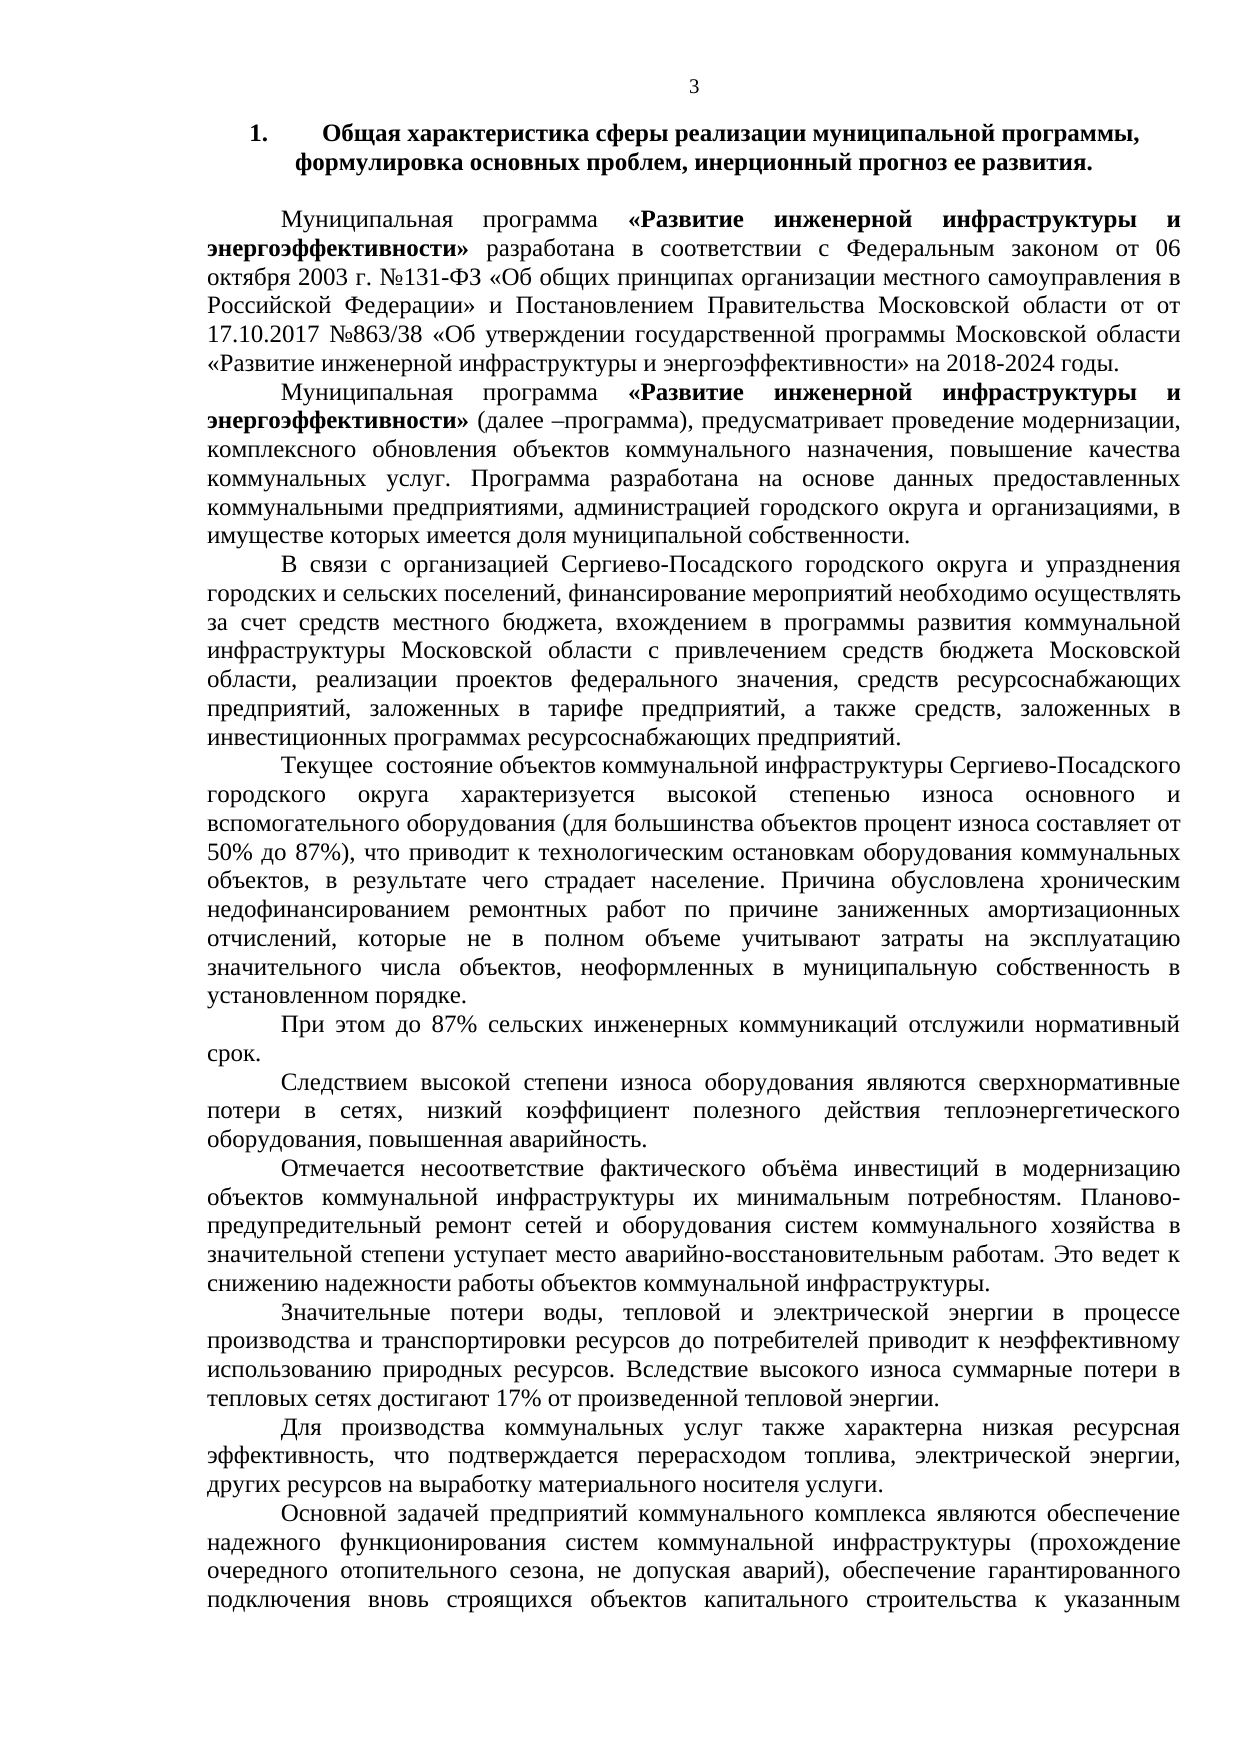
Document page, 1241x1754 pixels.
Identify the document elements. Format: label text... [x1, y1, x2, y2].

text Отмечается несоответствие фактического объёма инвестиций в модернизацию объектов коммунальной инфраструктуры их минимальным потребностям. Планово-предупредительный ремонт сетей и оборудования систем коммунального хозяйства в значительной степени уступает место аварийно-восстановительным работам. Это ведет к снижению надежности работы объектов коммунальной инфраструктуры. [207, 1153, 1181, 1297]
text Муниципальная программа «Развитие инженерной инфраструктуры и энергоэффективности» разработана в соответствии с Федеральным законом от 06 октября 2003 г. №131-ФЗ «Об общих принципах организации местного самоуправления в Российской Федерации» и Постановлением Правительства Московской области от от 17.10.2017 №863/38 «Об утверждении государственной программы Московской области «Развитие инженерной инфраструктуры и энергоэффективности» на 2018-2024 годы. [207, 204, 1181, 377]
text Текущее состояние объектов коммунальной инфраструктуры Сергиево-Посадского городского округа характеризуется высокой степенью износа основного и вспомогательного оборудования (для большинства объектов процент износа составляет от 50% до 87%), что приводит к технологическим остановкам оборудования коммунальных объектов, в результате чего страдает население. Причина обусловлена хроническим недофинансированием ремонтных работ по причине заниженных амортизационных отчислений, которые не в полном объеме учитывают затраты на эксплуатацию значительного числа объектов, неоформленных в муниципальную собственность в установленном порядке. [207, 751, 1181, 1009]
text При этом до 87% сельских инженерных коммуникаций отслужили нормативный срок. [207, 1009, 1181, 1067]
text Муниципальная программа «Развитие инженерной инфраструктуры и энергоэффективности» (далее –программа), предусматривает проведение модернизации, комплексного обновления объектов коммунального назначения, повышение качества коммунальных услуг. Программа разработана на основе данных предоставленных коммунальными предприятиями, администрацией городского округа и организациями, в имуществе которых имеется доля муниципальной собственности. [207, 377, 1181, 549]
text В связи с организацией Сергиево-Посадского городского округа и упразднения городских и сельских поселений, финансирование мероприятий необходимо осуществлять за счет средств местного бюджета, вхождением в программы развития коммунальной инфраструктуры Московской области с привлечением средств бюджета Московской области, реализации проектов федерального значения, средств ресурсоснабжающих предприятий, заложенных в тарифе предприятий, а также средств, заложенных в инвестиционных программах ресурсоснабжающих предприятий. [207, 549, 1181, 751]
text Следствием высокой степени износа оборудования являются сверхнормативные потери в сетях, низкий коэффициент полезного действия теплоэнергетического оборудования, повышенная аварийность. [207, 1067, 1181, 1153]
text Значительные потери воды, тепловой и электрической энергии в процессе производства и транспортировки ресурсов до потребителей приводит к неэффективному использованию природных ресурсов. Вследствие высокого износа суммарные потери в тепловых сетях достигают 17% от произведенной тепловой энергии. [207, 1297, 1181, 1412]
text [207, 1498, 1181, 1613]
text Для производства коммунальных услуг также характерна низкая ресурсная эффективность, что подтверждается перерасходом топлива, электрической энергии, других ресурсов на выработку материального носителя услуги. [207, 1412, 1181, 1498]
list Общая характеристика сферы реализации муниципальной программы, формулировка основных проблем, инерционный прогноз ее развития. [207, 118, 1181, 176]
